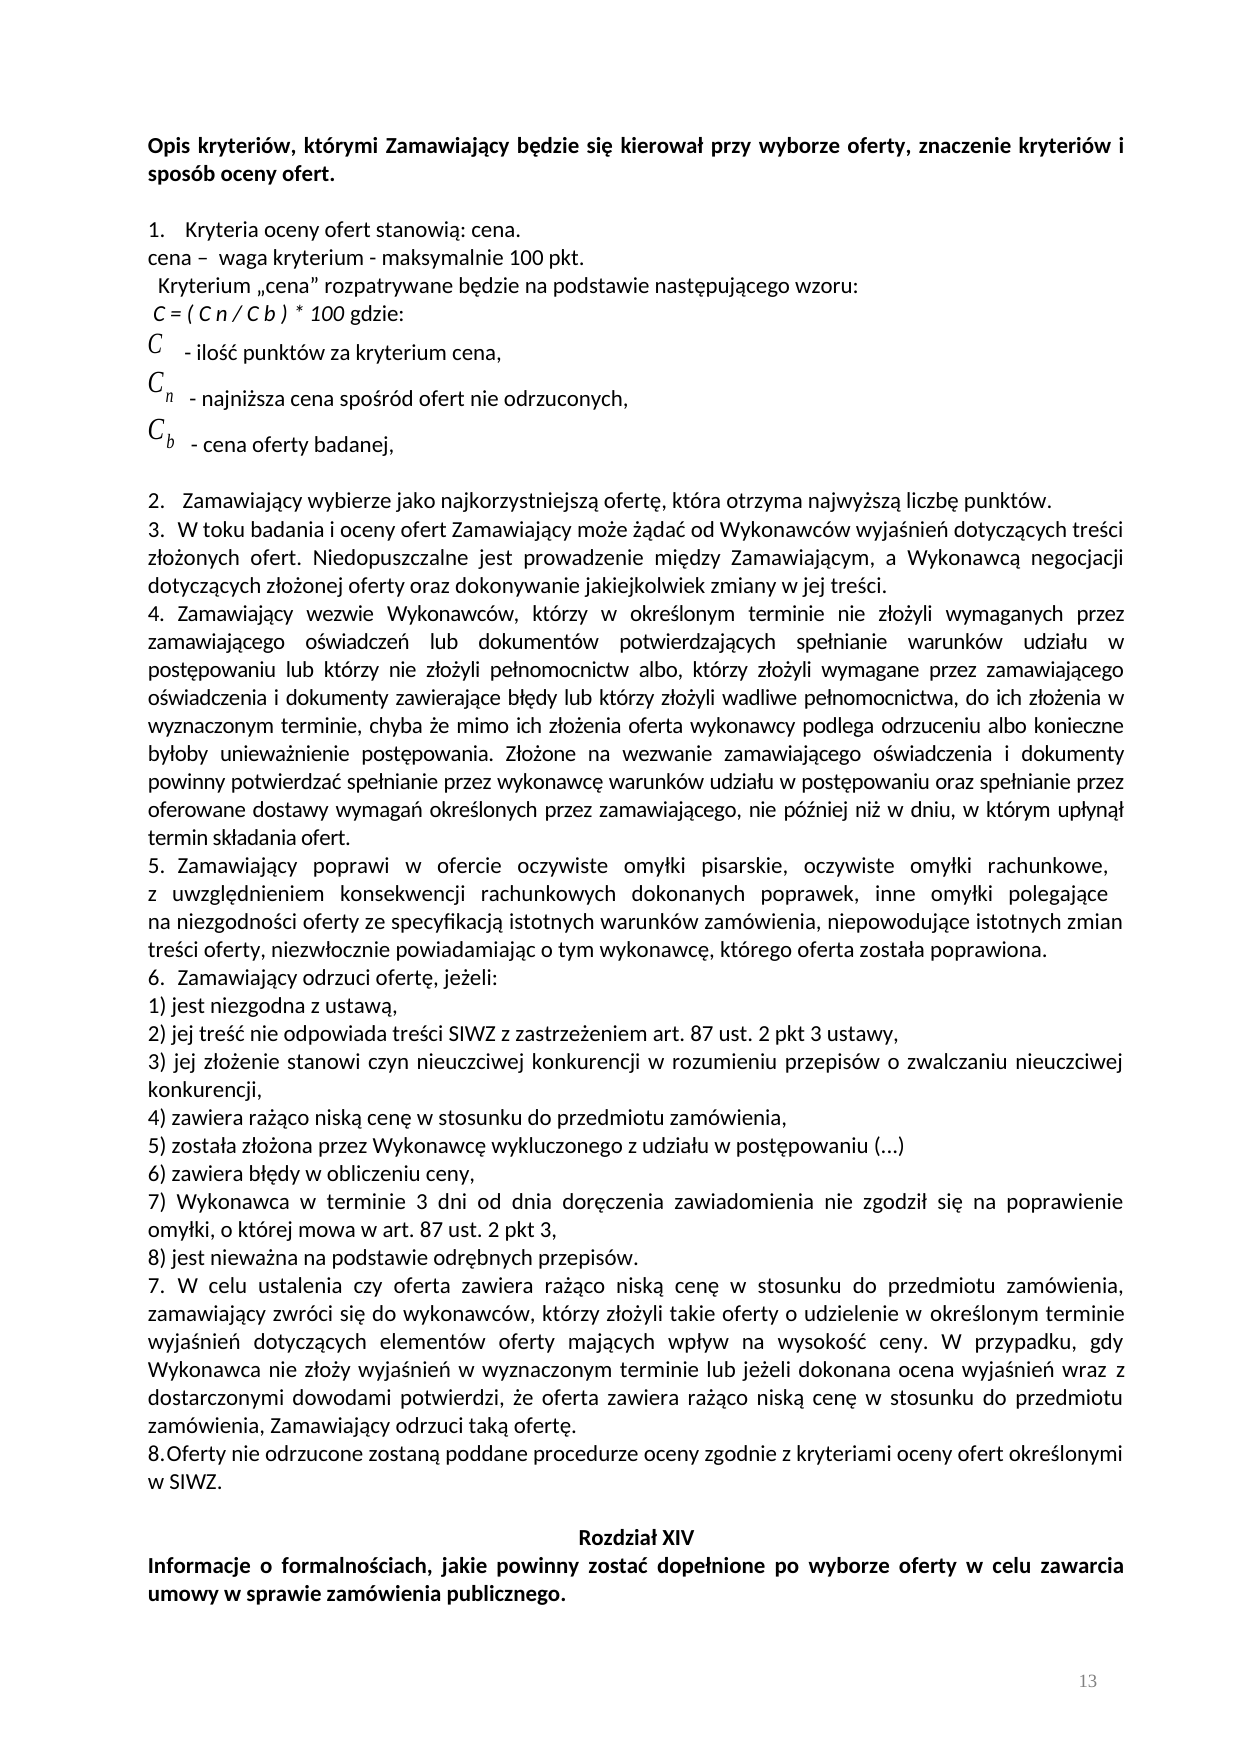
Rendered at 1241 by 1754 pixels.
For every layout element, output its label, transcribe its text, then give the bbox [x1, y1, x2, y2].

text 2) jej treść nie odpowiada treści SIWZ z zastrzeżeniem art. 87 ust. 2 pkt 3 ustawy, [148, 1019, 1125, 1047]
text Rozdział XIV [148, 1523, 1125, 1551]
text Informacje o formalnościach, jakie powinny zostać dopełnione po wyborze oferty w celu zawarcia umowy w sprawie zamówienia publicznego. [148, 1551, 1125, 1607]
text - ilość punktów za kryterium cena, [148, 327, 1125, 366]
text Opis kryteriów, którymi Zamawiający będzie się kierował przy wyborze oferty, znaczenie kryteriów i sposób oceny ofert. [148, 131, 1125, 187]
list Zamawiający odrzuci ofertę, jeżeli: [148, 963, 1125, 991]
text - cena oferty badanej, [148, 412, 1125, 459]
text 3) jej złożenie stanowi czyn nieuczciwej konkurencji w rozumieniu przepisów o zwalczaniu nieuczciwej konkurencji, [148, 1047, 1125, 1103]
text 7) Wykonawca w terminie 3 dni od dnia doręczenia zawiadomienia nie zgodził się na poprawienie omyłki, o której mowa w art. 87 ust. 2 pkt 3, [148, 1187, 1125, 1243]
text 6) zawiera błędy w obliczeniu ceny, [148, 1159, 1125, 1187]
list W toku badania i oceny ofert Zamawiający może żądać od Wykonawców wyjaśnień dotyczących treści złożonych ofert. Niedopuszczalne jest prowadzenie między Zamawiającym, a Wykonawcą negocjacji dotyczących złożonej oferty oraz dokonywanie jakiejkolwiek zmiany w jej treści. [148, 515, 1125, 599]
list Zamawiający wezwie Wykonawców, którzy w określonym terminie nie złożyli wymaganych przez zamawiającego oświadczeń lub dokumentów potwierdzających spełnianie warunków udziału w postępowaniu lub którzy nie złożyli pełnomocnictw albo, którzy złożyli wymagane przez zamawiającego oświadczenia i dokumenty zawierające błędy lub którzy złożyli wadliwe pełnomocnictwa, do ich złożenia w wyznaczonym terminie, chyba że mimo ich złożenia oferta wykonawcy podlega odrzuceniu albo konieczne byłoby unieważnienie postępowania. Złożone na wezwanie zamawiającego oświadczenia i dokumenty powinny potwierdzać spełnianie przez wykonawcę warunków udziału w postępowaniu oraz spełnianie przez oferowane dostawy wymagań określonych przez zamawiającego, nie później niż w dniu, w którym upłynął termin składania ofert. [148, 599, 1125, 851]
text 8) jest nieważna na podstawie odrębnych przepisów. [148, 1243, 1125, 1271]
text - najniższa cena spośród ofert nie odrzuconych, [148, 366, 1125, 412]
list Oferty nie odrzucone zostaną poddane procedurze oceny zgodnie z kryteriami oceny ofert określonymi w SIWZ. [148, 1439, 1125, 1495]
list W celu ustalenia czy oferta zawiera rażąco niską cenę w stosunku do przedmiotu zamówienia, zamawiający zwróci się do wykonawców, którzy złożyli takie oferty o udzielenie w określonym terminie wyjaśnień dotyczących elementów oferty mających wpływ na wysokość ceny. W przypadku, gdy Wykonawca nie złoży wyjaśnień w wyznaczonym terminie lub jeżeli dokonana ocena wyjaśnień wraz z dostarczonymi dowodami potwierdzi, że oferta zawiera rażąco niską cenę w stosunku do przedmiotu zamówienia, Zamawiający odrzuci taką ofertę. [148, 1271, 1125, 1439]
text Kryterium „cena” rozpatrywane będzie na podstawie następującego wzoru: [148, 271, 1125, 299]
list Zamawiający poprawi w ofercie oczywiste omyłki pisarskie, oczywiste omyłki rachunkowe, z uwzględnieniem konsekwencji rachunkowych dokonanych poprawek, inne omyłki polegające na niezgodności oferty ze specyfikacją istotnych warunków zamówienia, niepowodujące istotnych zmian treści oferty, niezwłocznie powiadamiając o tym wykonawcę, którego oferta została poprawiona. [148, 851, 1125, 963]
list Kryteria oceny ofert stanowią: cena. [148, 215, 1125, 243]
text cena – waga kryterium - maksymalnie 100 pkt. [148, 243, 1125, 271]
list Zamawiający wybierze jako najkorzystniejszą ofertę, która otrzyma najwyższą liczbę punktów. [148, 487, 1125, 515]
text 5) została złożona przez Wykonawcę wykluczonego z udziału w postępowaniu (...) [148, 1131, 1125, 1159]
text 1) jest niezgodna z ustawą, [148, 991, 1125, 1019]
text 4) zawiera rażąco niską cenę w stosunku do przedmiotu zamówienia, [148, 1103, 1125, 1131]
text C = ( C n / C b ) * 100 gdzie: [148, 299, 1125, 327]
